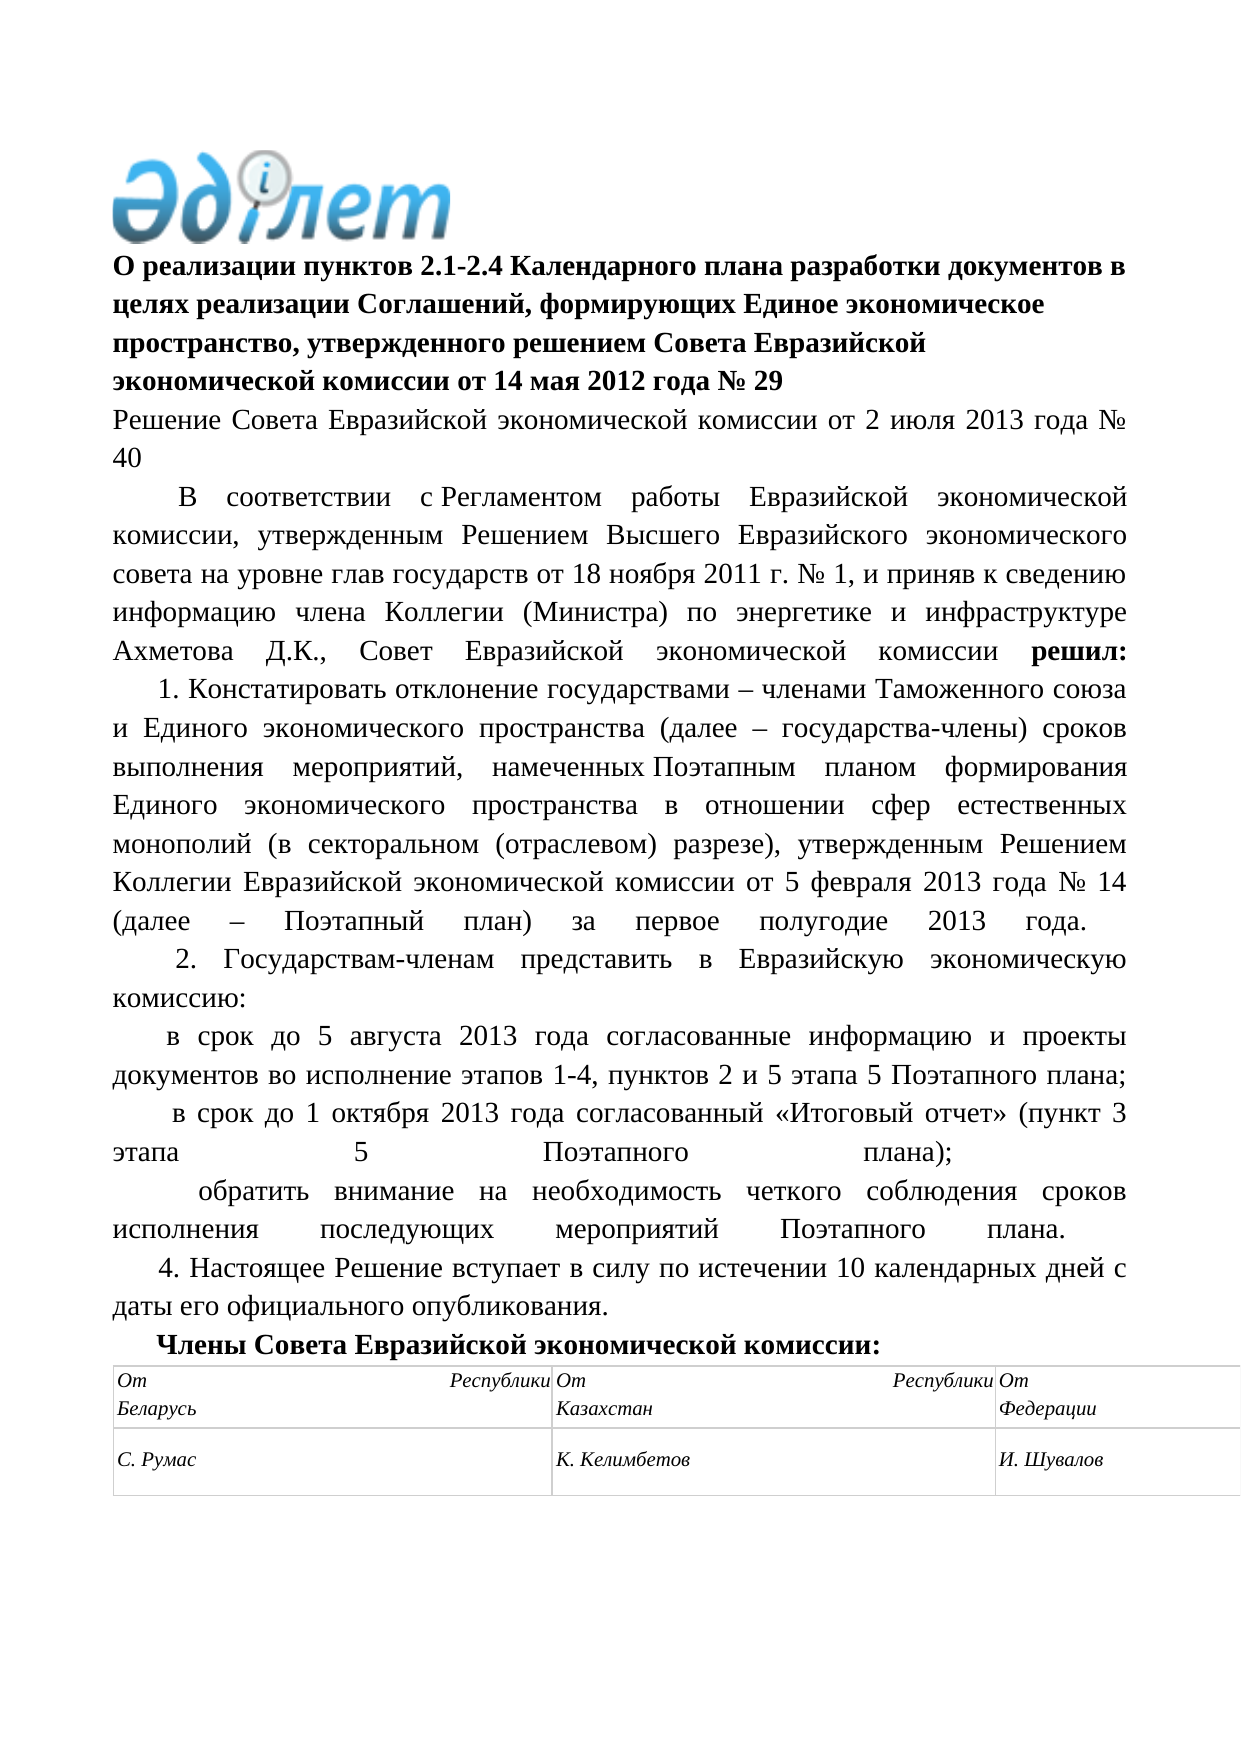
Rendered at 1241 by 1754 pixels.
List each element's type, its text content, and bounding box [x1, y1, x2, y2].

table_header От Республики Беларусь [114, 1367, 551, 1427]
table_header От Республики Казахстан [553, 1367, 995, 1427]
text Решение Совета Евразийской экономической комиссии от 2 июля 2013 года № 40 [112, 402, 1128, 474]
table_cell К. Келимбетов [553, 1429, 995, 1494]
text О реализации пунктов 2.1-2.4 Календарного плана разработки документов в целях реализации Соглашений, формирующих Единое экономическое пространство, утвержденного решением Совета Евразийской экономической комиссии от 14 мая 2012 года № 29 [112, 248, 1128, 397]
table_cell С. Румас [114, 1429, 551, 1494]
text В соответствии с Регламентом работы Евразийской экономической комиссии, утвержденным Решением Высшего Евразийского экономического совета на уровне глав государств от 18 ноября 2011 г. № 1, и приняв к сведению информацию члена Коллегии (Министра) по энергетике и инфраструктуре Ахметова Д.К., Совет Евразийской экономической комиссии решил: 1. Констатировать отклонение государствами – членами Таможенного союза и Единого экономического пространства (далее – государства-члены) сроков выполнения мероприятий, намеченных Поэтапным планом формирования Единого экономического пространства в отношении сфер естественных монополий (в секторальном (отраслевом) разрезе), утвержденным Решением Коллегии Евразийской экономической комиссии от 5 февраля 2013 года № 14 (далее – Поэтапный план) за первое полугодие 2013 года. 2. Государствам-членам представить в Евразийскую экономическую комиссию: в срок до 5 августа 2013 года согласованные информацию и проекты документов во исполнение этапов 1-4, пунктов 2 и 5 этапа 5 Поэтапного плана; в срок до 1 октября 2013 года согласованный «Итоговый отчет» (пункт 3 этапа 5 Поэтапного плана); обратить внимание на необходимость четкого соблюдения сроков исполнения последующих мероприятий Поэтапного плана. 4. Настоящее Решение вступает в силу по истечении 10 календарных дней с даты его официального опубликования. [112, 479, 1128, 1322]
picture [112, 150, 451, 244]
table_header От Российской Федерации [996, 1367, 1240, 1427]
table_cell И. Шувалов [996, 1429, 1240, 1494]
text Члены Совета Евразийской экономической комиссии: [112, 1327, 1128, 1360]
